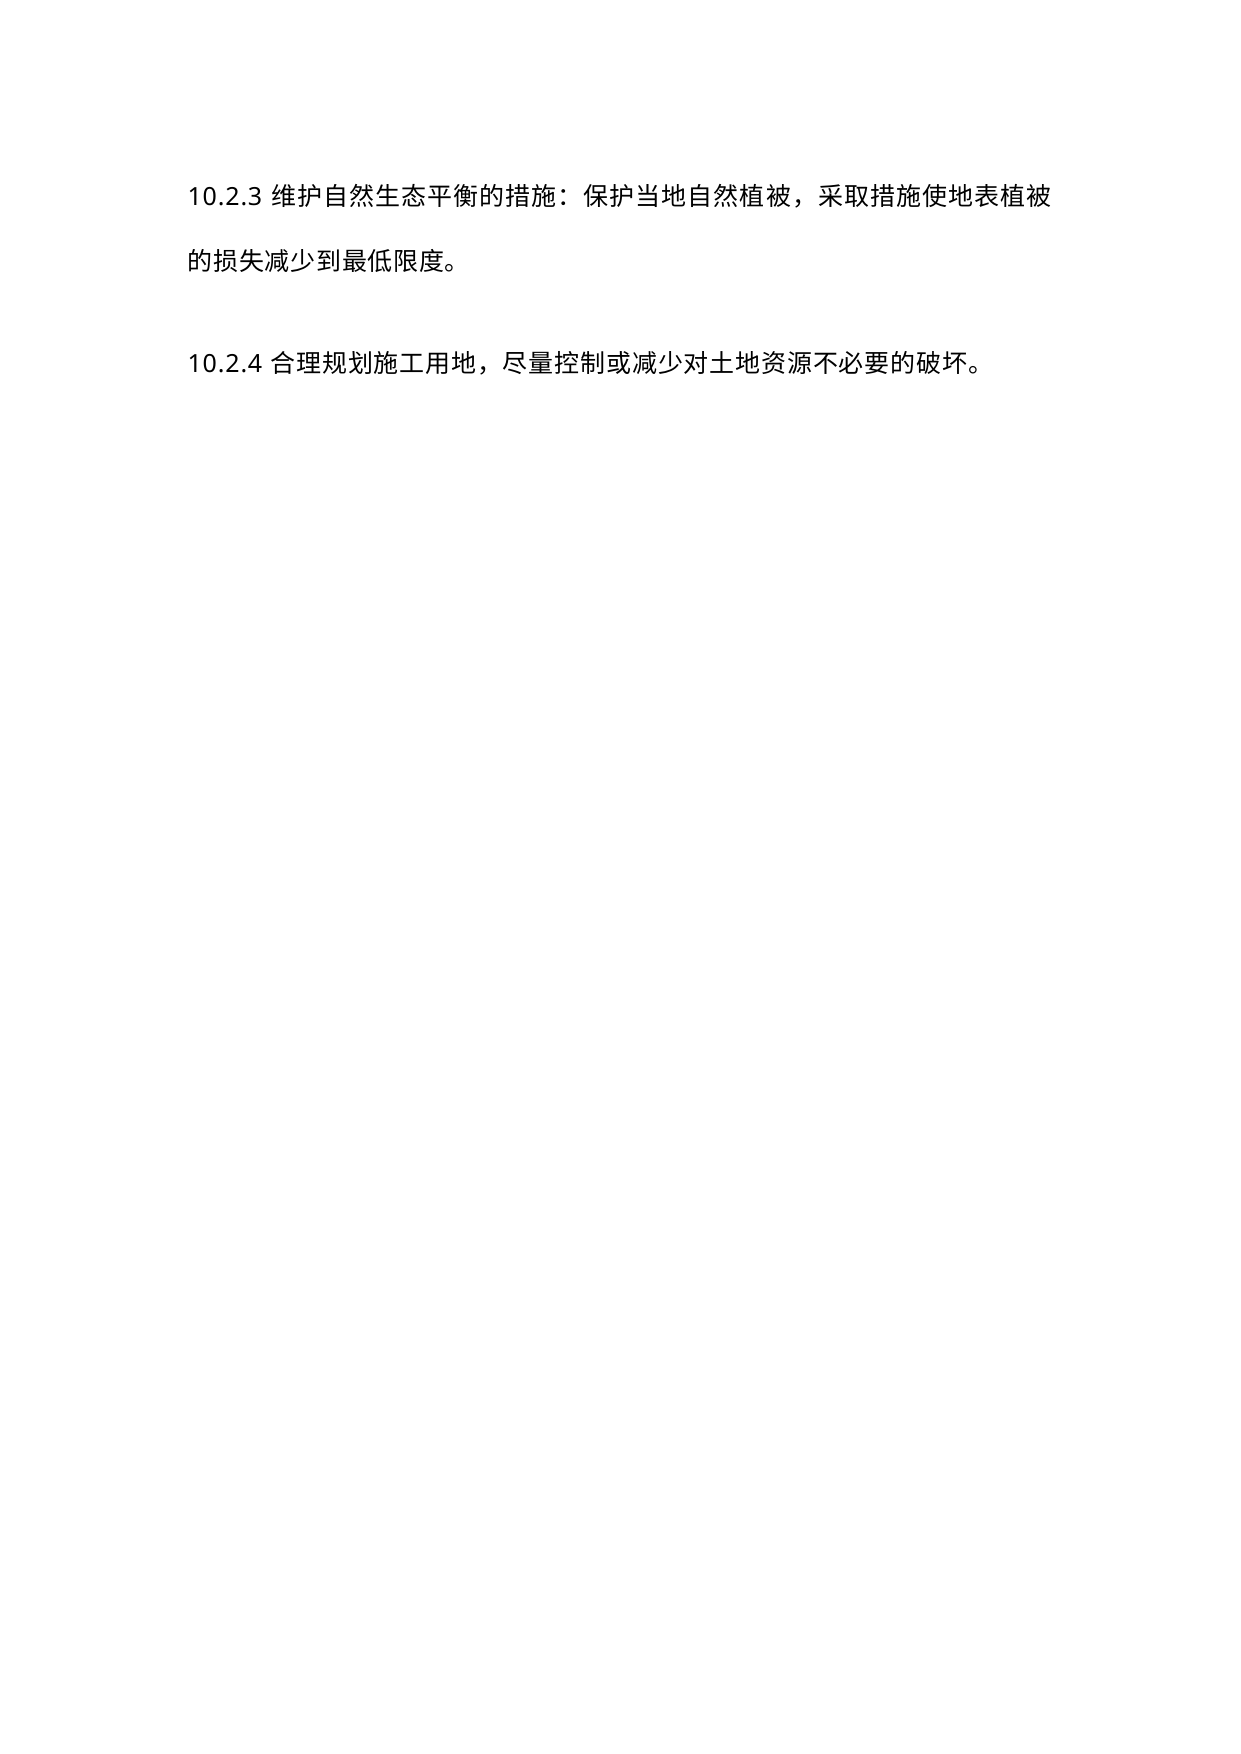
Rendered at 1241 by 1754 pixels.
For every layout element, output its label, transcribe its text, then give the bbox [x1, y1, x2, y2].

text 10.2.3 维护自然生态平衡的措施：保护当地自然植被，采取措施使地表植被的损失减少到最低限度。 [187, 162, 1053, 292]
text 10.2.4 合理规划施工用地，尽量控制或减少对土地资源不必要的破坏。 [187, 329, 1053, 394]
